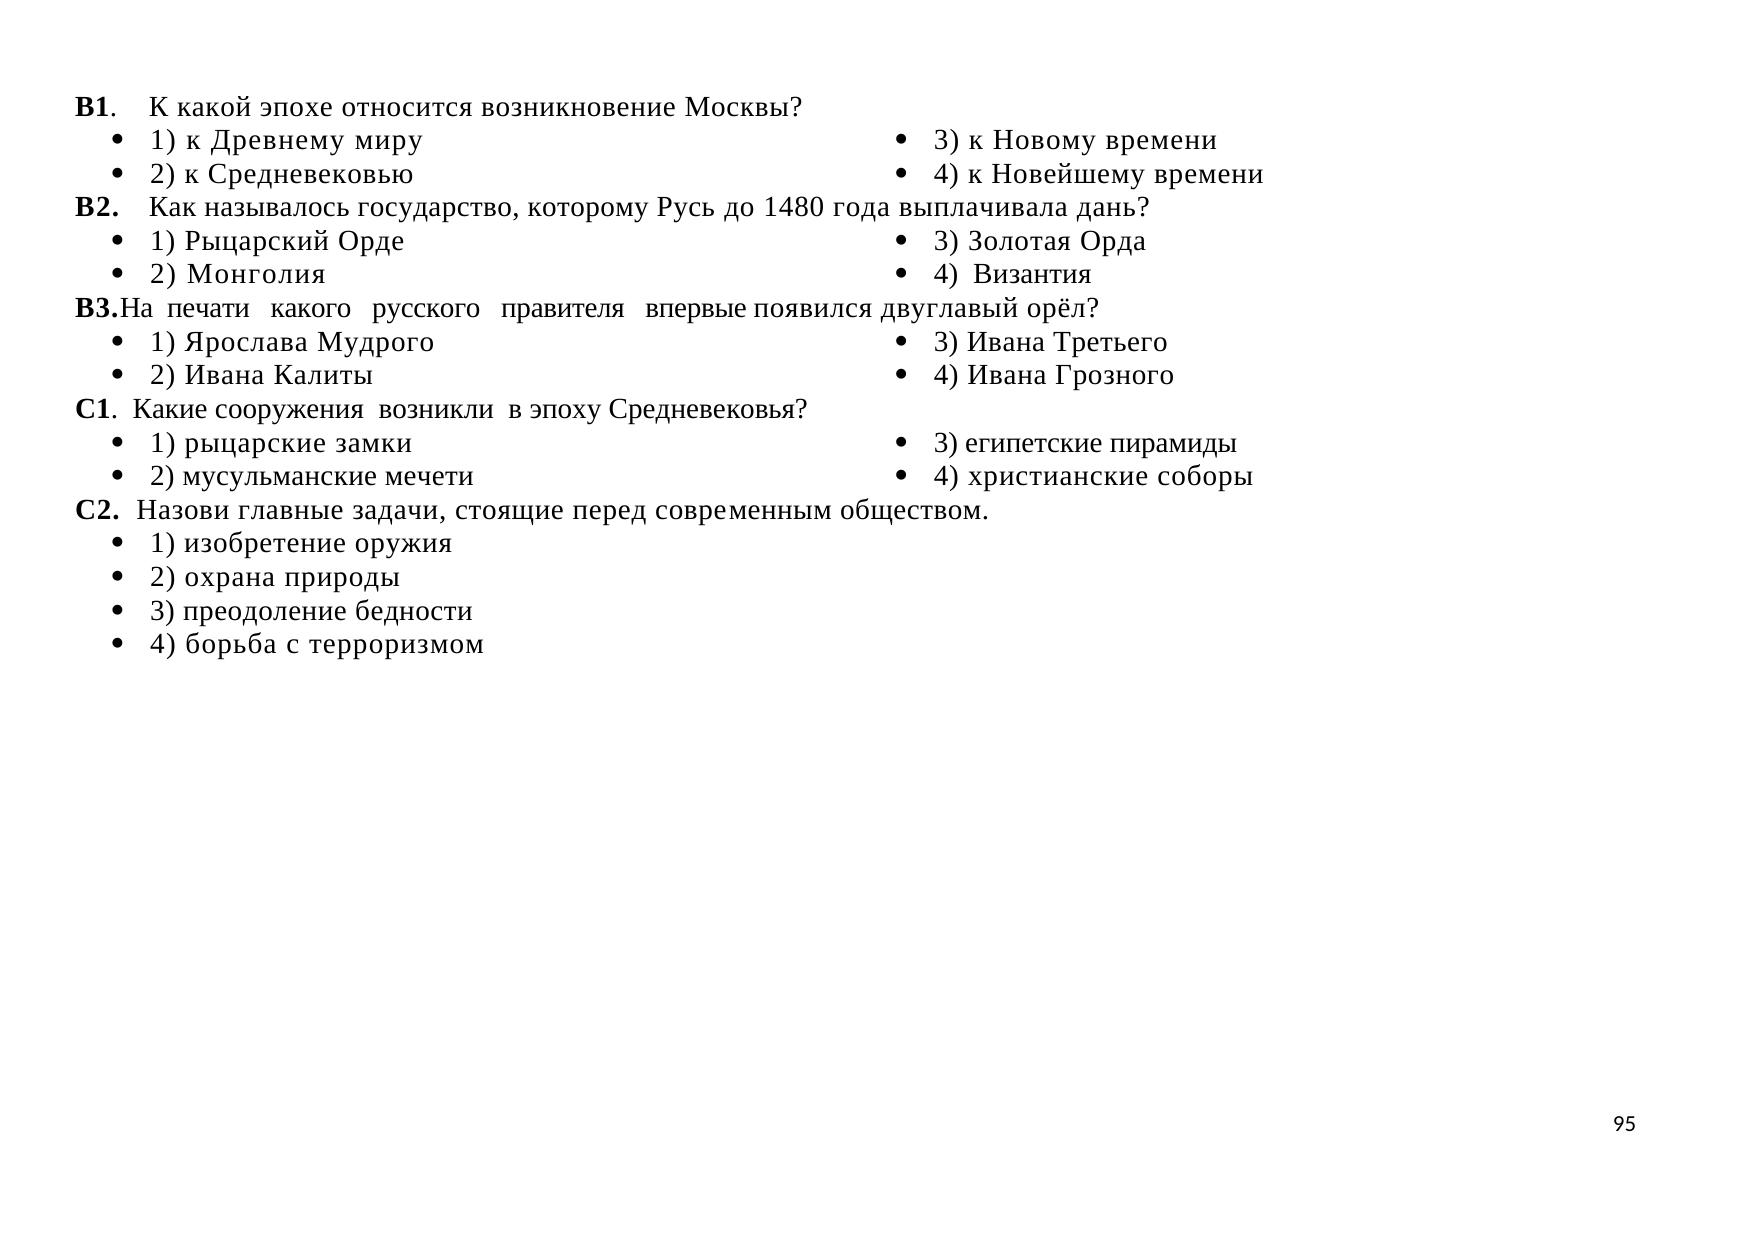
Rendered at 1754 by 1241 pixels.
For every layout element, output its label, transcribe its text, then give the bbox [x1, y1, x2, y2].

list 3) Ивана Третьего [896, 324, 1636, 357]
list 1) рыцарские замки [112, 425, 852, 458]
list 4) к Новейшему времени [896, 156, 1636, 189]
list 4) борьба с терроризмом [112, 626, 1636, 660]
list 2) мусульманские мечети [112, 458, 852, 492]
list 1) Рыцарский Орде [112, 223, 852, 257]
list 3) преодоление бедности [112, 593, 1636, 626]
list 1) Ярослава Мудрого [112, 324, 852, 357]
list 4) Ивана Грозного [896, 357, 1636, 391]
text В3.На печати какого русского правителя впервые появился двуглавый орёл? [75, 290, 1636, 324]
list 2) Ивана Калиты [112, 357, 852, 391]
list 4) Византия [896, 257, 1636, 290]
list 3) Золотая Орда [896, 223, 1636, 257]
text В2. Как называлось государство, которому Русь до 1480 года выплачивала дань? [75, 189, 1636, 223]
list 2) к Средневековью [112, 156, 852, 189]
list 2) Монголия [112, 257, 852, 290]
text С2. Назови главные задачи, стоящие перед современным обществом. [75, 492, 1636, 526]
text В1. К какой эпохе относится возникновение Москвы? [75, 89, 1636, 122]
list 1) изобретение оружия [112, 526, 1636, 559]
list 2) охрана природы [112, 559, 1636, 593]
list 4) христианские соборы [896, 458, 1636, 492]
text С1. Какие сооружения возникли в эпоху Средневековья? [75, 391, 1636, 425]
list 3) египетские пирамиды [896, 425, 1636, 458]
list 1) к Древнему миру [112, 122, 852, 156]
list 3) к Новому времени [896, 122, 1636, 156]
